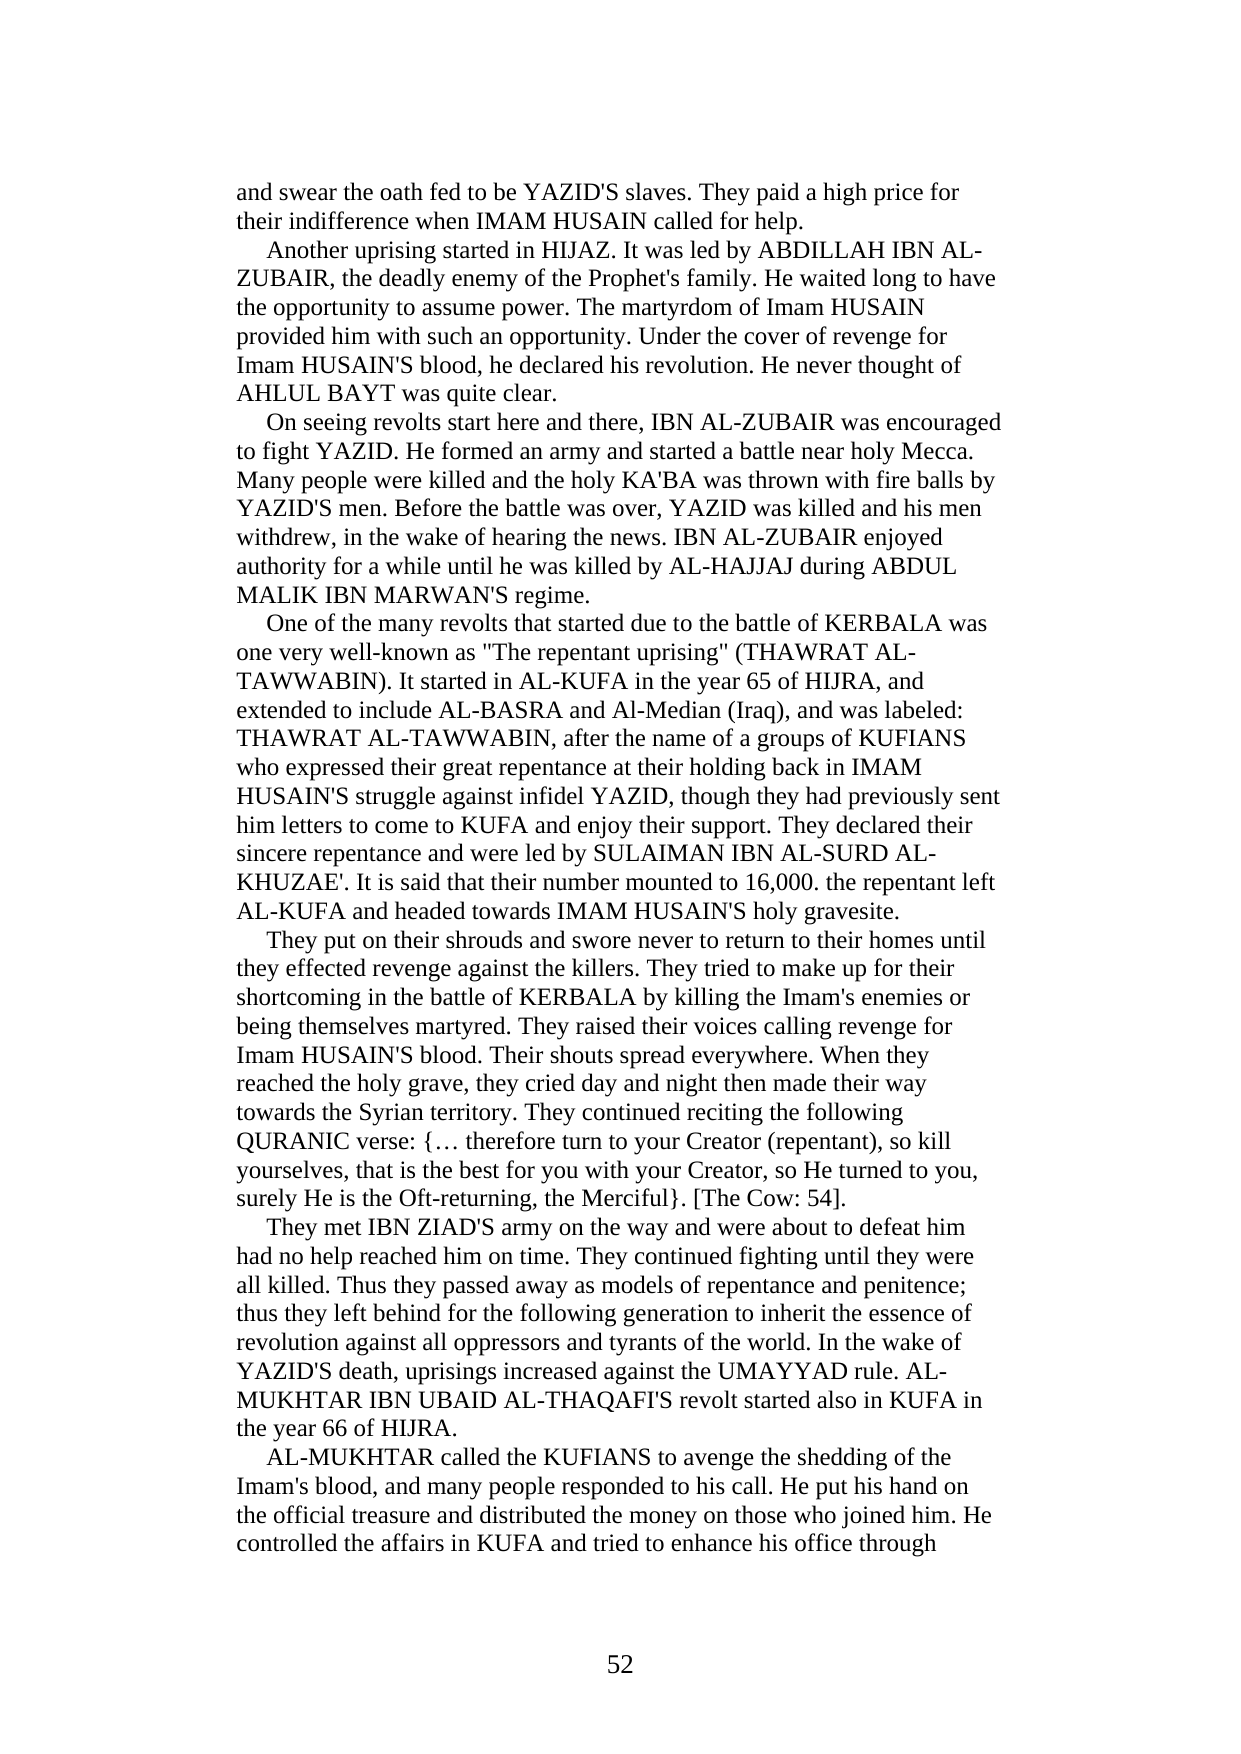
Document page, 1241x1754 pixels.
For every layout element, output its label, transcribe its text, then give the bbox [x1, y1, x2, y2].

text They met IBN ZIAD'S army on the way and were about to defeat him had no help reached him on time. They continued fighting until they were all killed. Thus they passed away as models of repentance and penitence; thus they left behind for the following generation to inherit the essence of revolution against all oppressors and tyrants of the world. In the wake of YAZID'S death, uprisings increased against the UMAYYAD rule. AL-MUKHTAR IBN UBAID AL-THAQAFI'S revolt started also in KUFA in the year 66 of HIJRA. [236, 1212, 1004, 1442]
text On seeing revolts start here and there, IBN AL-ZUBAIR was encouraged to fight YAZID. He formed an army and started a battle near holy Mecca. Many people were killed and the holy KA'BA was thrown with fire balls by YAZID'S men. Before the battle was over, YAZID was killed and his men withdrew, in the wake of hearing the news. IBN AL-ZUBAIR enjoyed authority for a while until he was killed by AL-HAJJAJ during ABDUL MALIK IBN MARWAN'S regime. [236, 407, 1004, 608]
text They put on their shrouds and swore never to return to their homes until they effected revenge against the killers. They tried to make up for their shortcoming in the battle of KERBALA by killing the Imam's enemies or being themselves martyred. They raised their voices calling revenge for Imam HUSAIN'S blood. Their shouts spread everywhere. When they reached the holy grave, they cried day and night then made their way towards the Syrian territory. They continued reciting the following QURANIC verse: {… therefore turn to your Creator (repentant), so kill yourselves, that is the best for you with your Creator, so He turned to you, surely He is the Oft-returning, the Merciful}. [The Cow: 54]. [236, 925, 1004, 1212]
text Another uprising started in HIJAZ. It was led by ABDILLAH IBN AL-ZUBAIR, the deadly enemy of the Prophet's family. He waited long to have the opportunity to assume power. The martyrdom of Imam HUSAIN provided him with such an opportunity. Under the cover of revenge for Imam HUSAIN'S blood, he declared his revolution. He never thought of AHLUL BAYT was quite clear. [236, 235, 1004, 407]
text One of the many revolts that started due to the battle of KERBALA was one very well-known as "The repentant uprising" (THAWRAT AL-TAWWABIN). It started in AL-KUFA in the year 65 of HIJRA, and extended to include AL-BASRA and Al-Median (Iraq), and was labeled: THAWRAT AL-TAWWABIN, after the name of a groups of KUFIANS who expressed their great repentance at their holding back in IMAM HUSAIN'S struggle against infidel YAZID, though they had previously sent him letters to come to KUFA and enjoy their support. They declared their sincere repentance and were led by SULAIMAN IBN AL-SURD AL-KHUZAE'. It is said that their number mounted to 16,000. the repentant left AL-KUFA and headed towards IMAM HUSAIN'S holy gravesite. [236, 608, 1004, 925]
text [236, 177, 1004, 235]
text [236, 1442, 1004, 1557]
